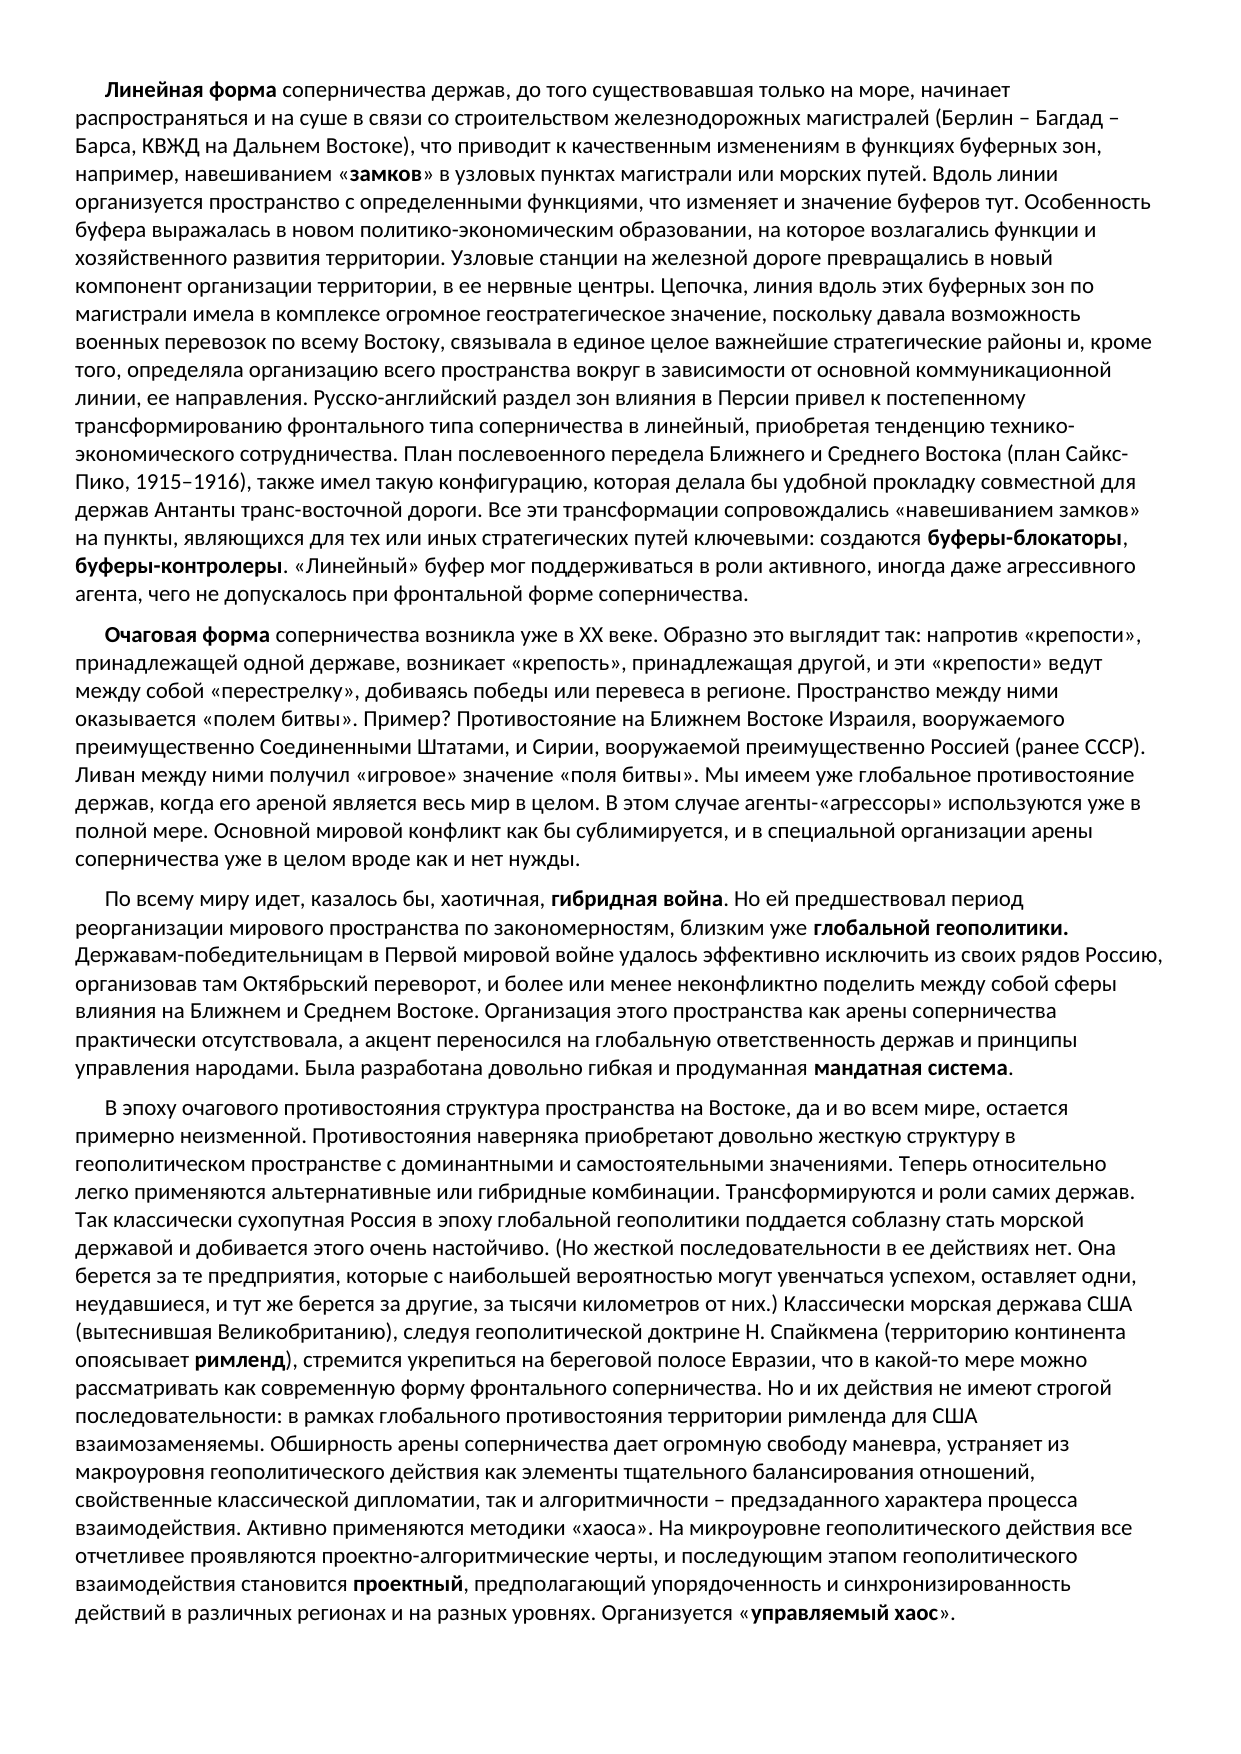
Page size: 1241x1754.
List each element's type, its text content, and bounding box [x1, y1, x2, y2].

text В эпоху очагового противостояния структура пространства на Востоке, да и во всем мире, остается примерно неизменной. Противостояния наверняка приобретают довольно жесткую структуру в геополитическом пространстве с доминантными и самостоятельными значениями. Теперь относительно легко применяются альтернативные или гибридные комбинации. Трансформируются и роли самих держав. Так классически сухопутная Россия в эпоху глобальной геополитики поддается соблазну стать морской державой и добивается этого очень настойчиво. (Но жесткой последовательности в ее действиях нет. Она берется за те предприятия, которые с наибольшей вероятностью могут увенчаться успехом, оставляет одни, неудавшиеся, и тут же берется за другие, за тысячи километров от них.) Классически морская держава США (вытеснившая Великобританию), следуя геополитической доктрине Н. Спайкмена (территорию континента опоясывает римленд), стремится укрепиться на береговой полосе Евразии, что в какой-то мере можно рассматривать как современную форму фронтального соперничества. Но и их действия не имеют строгой последовательности: в рамках глобального противостояния территории римленда для США взаимозаменяемы. Обширность арены соперничества дает огромную свободу маневра, устраняет из макроуровня геополитического действия как элементы тщательного балансирования отношений, свойственные классической дипломатии, так и алгоритмичности – предзаданного характера процесса взаимодействия. Активно применяются методики «хаоса». На микроуровне геополитического действия все отчетливее проявляются проектно-алгоритмические черты, и последующим этапом геополитического взаимодействия становится проектный, предполагающий упорядоченность и синхронизированность действий в различных регионах и на разных уровнях. Организуется «управляемый хаос». [75, 1093, 1165, 1626]
text Линейная форма соперничества держав, до того существовавшая только на море, начинает распространяться и на суше в связи со строительством железнодорожных магистралей (Берлин – Багдад – Барса, КВЖД на Дальнем Востоке), что приводит к качественным изменениям в функциях буферных зон, например, навешиванием «замков» в узловых пунктах магистрали или морских путей. Вдоль линии организуется пространство с определенными функциями, что изменяет и значение буферов тут. Особенность буфера выражалась в новом политико-экономическим образовании, на которое возлагались функции и хозяйственного развития территории. Узловые станции на железной дороге превращались в новый компонент организации территории, в ее нервные центры. Цепочка, линия вдоль этих буферных зон по магистрали имела в комплексе огромное геостратегическое значение, поскольку давала возможность военных перевозок по всему Востоку, связывала в единое целое важнейшие стратегические районы и, кроме того, определяла организацию всего пространства вокруг в зависимости от основной коммуникационной линии, ее направления. Русско-английский раздел зон влияния в Персии привел к постепенному трансформированию фронтального типа соперничества в линейный, приобретая тенденцию технико-экономического сотрудничества. План послевоенного передела Ближнего и Среднего Востока (план Сайкс-Пико, 1915–1916), также имел такую конфигурацию, которая делала бы удобной прокладку совместной для держав Антанты транс-восточной дороги. Все эти трансформации сопровождались «навешиванием замков» на пункты, являющихся для тех или иных стратегических путей ключевыми: создаются буферы-блокаторы, буферы-контролеры. «Линейный» буфер мог поддерживаться в роли активного, иногда даже агрессивного агента, чего не допускалось при фронтальной форме соперничества. [75, 75, 1165, 607]
text По всему миру идет, казалось бы, хаотичная, гибридная война. Но ей предшествовал период реорганизации мирового пространства по закономерностям, близким уже глобальной геополитики. Державам-победительницам в Первой мировой войне удалось эффективно исключить из своих рядов Россию, организовав там Октябрьский переворот, и более или менее неконфликтно поделить между собой сферы влияния на Ближнем и Среднем Востоке. Организация этого пространства как арены соперничества практически отсутствовала, а акцент переносился на глобальную ответственность держав и принципы управления народами. Была разработана довольно гибкая и продуманная мандатная система. [75, 884, 1165, 1081]
text Очаговая форма соперничества возникла уже в XX веке. Образно это выглядит так: напротив «крепости», принадлежащей одной державе, возникает «крепость», принадлежащая другой, и эти «крепости» ведут между собой «перестрелку», добиваясь победы или перевеса в регионе. Пространство между ними оказывается «полем битвы». Пример? Противостояние на Ближнем Востоке Израиля, вооружаемого преимущественно Соединенными Штатами, и Сирии, вооружаемой преимущественно Россией (ранее СССР). Ливан между ними получил «игровое» значение «поля битвы». Мы имеем уже глобальное противостояние держав, когда его ареной является весь мир в целом. В этом случае агенты-«агрессоры» используются уже в полной мере. Основной мировой конфликт как бы сублимируется, и в специальной организации арены соперничества уже в целом вроде как и нет нужды. [75, 620, 1165, 872]
